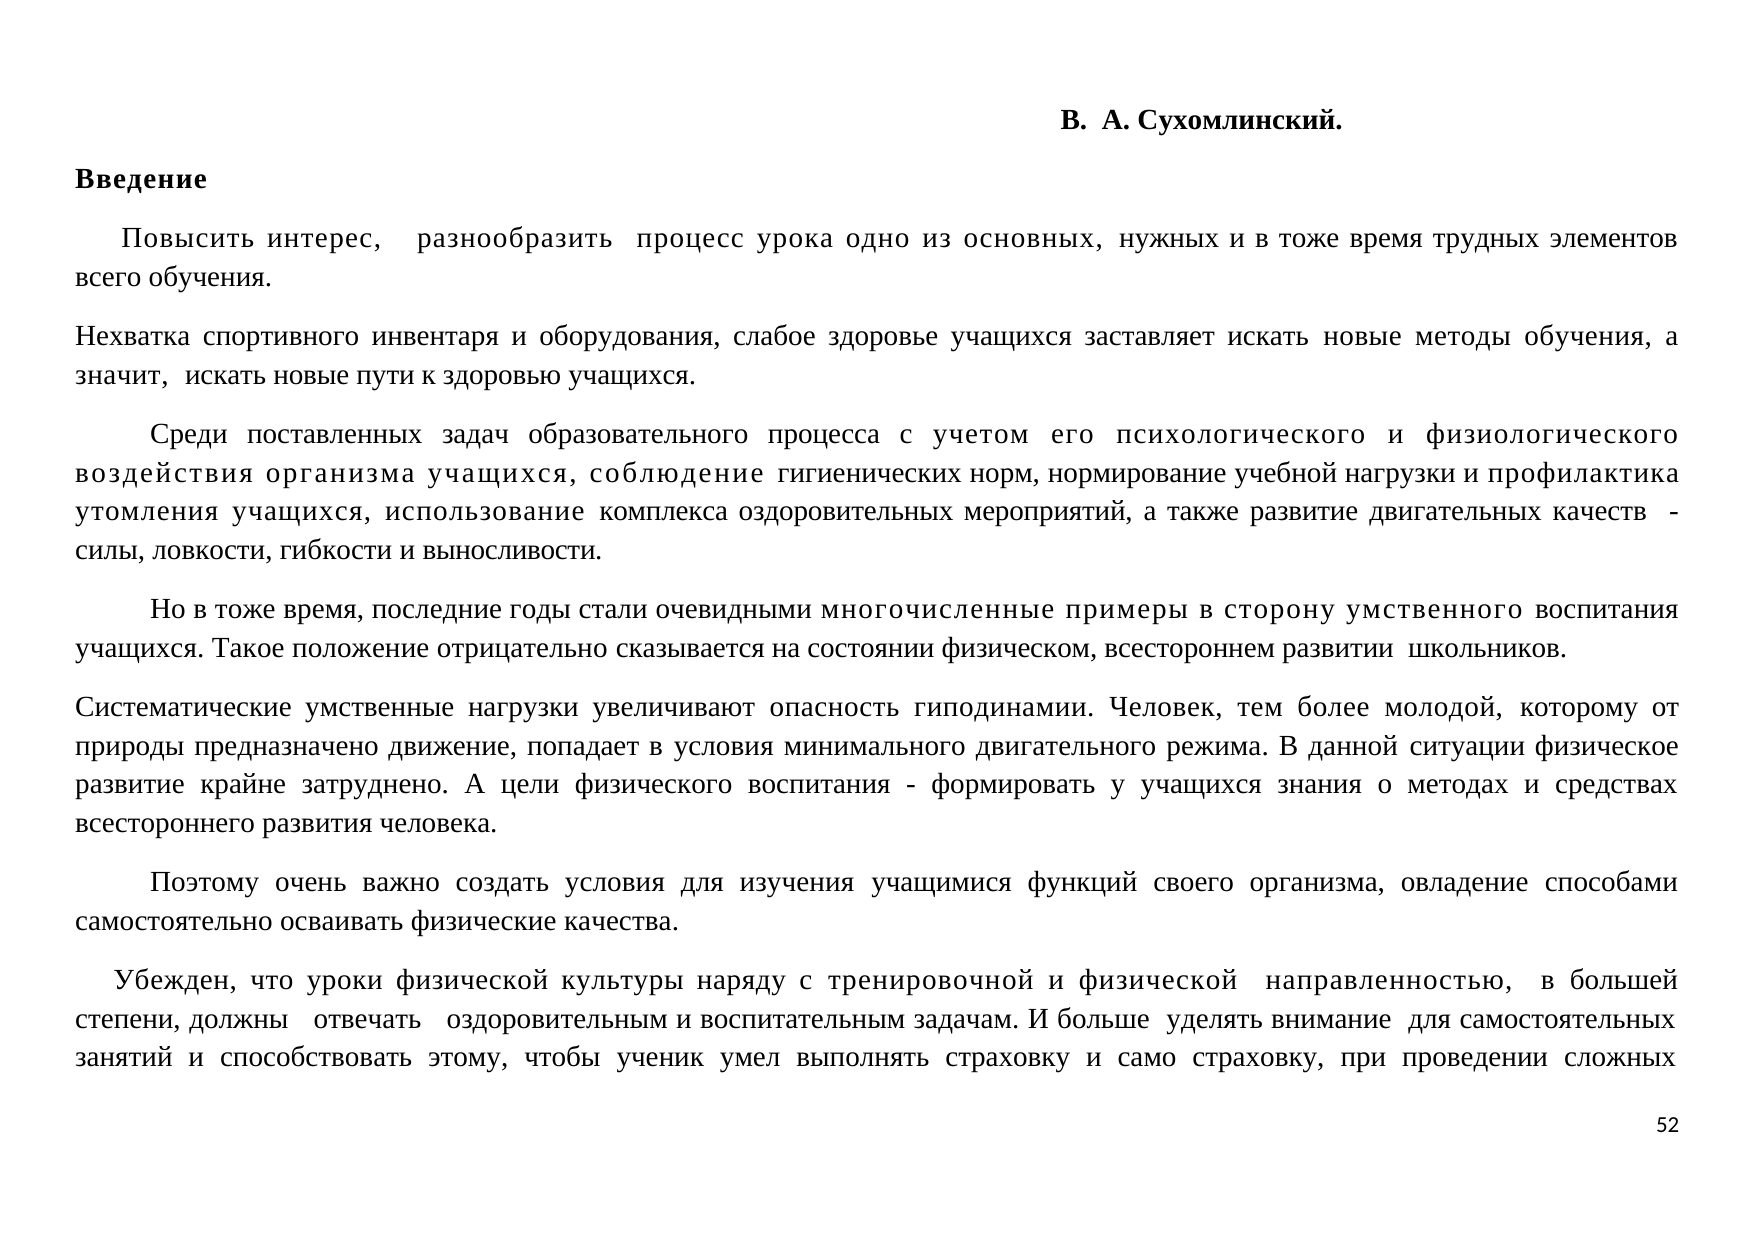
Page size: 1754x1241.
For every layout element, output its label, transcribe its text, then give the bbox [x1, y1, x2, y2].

text Систематические умственные нагрузки увеличивают опасность гиподинамии. Человек, тем более молодой, которому от природы предназначено движение, попадает в условия минимального двигательного режима. В данной ситуации физическое развитие крайне затруднено. А цели физического воспитания - формировать у учащихся знания о методах и средствах всестороннего развития человека. [75, 689, 1679, 838]
text Но в тоже время, последние годы стали очевидными многочисленные примеры в сторону умственного воспитания учащихся. Такое положение отрицательно сказывается на состоянии физическом, всестороннем развитии школьников. [75, 591, 1678, 663]
text Повысить интерес, разнообразить процесс урока одно из основных, нужных и в тоже время трудных элементов всего обучения. [75, 221, 1678, 293]
text Введение [75, 161, 1678, 195]
text В. А. Сухомлинский. [75, 102, 1679, 135]
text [75, 962, 1678, 1073]
text Нехватка спортивного инвентаря и оборудования, слабое здоровье учащихся заставляет искать новые методы обучения, а значит, искать новые пути к здоровью учащихся. [75, 318, 1679, 391]
text Среди поставленных задач образовательного процесса с учетом его психологического и физиологического воздействия организма учащихся, соблюдение гигиенических норм, нормирование учебной нагрузки и профилактика утомления учащихся, использование комплекса оздоровительных мероприятий, а также развитие двигательных качеств - силы, ловкости, гибкости и выносливости. [75, 416, 1679, 566]
text Поэтому очень важно создать условия для изучения учащимися функций своего организма, овладение способами самостоятельно осваивать физические качества. [75, 864, 1678, 936]
